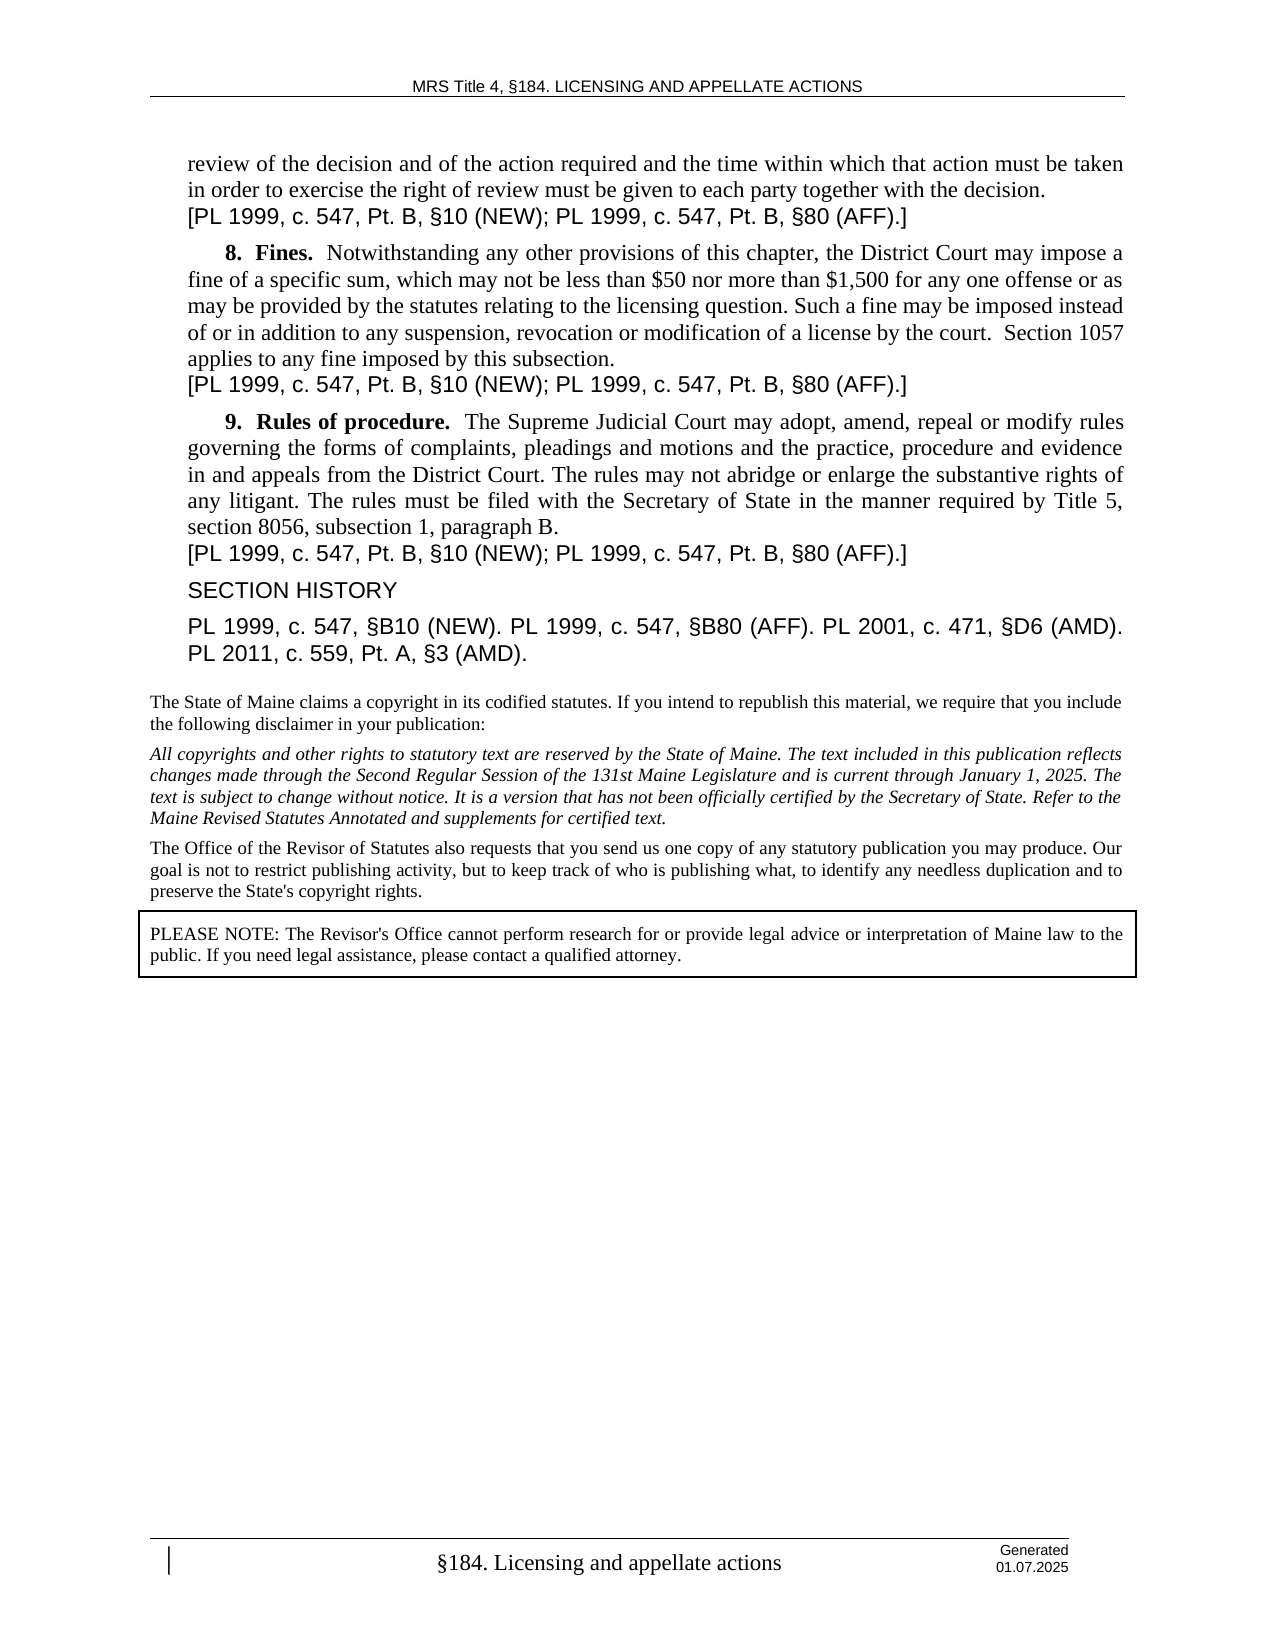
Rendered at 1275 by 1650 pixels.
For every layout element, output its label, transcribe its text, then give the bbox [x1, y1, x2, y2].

text The Office of the Revisor of Statutes also requests that you send us one copy of any statutory publication you may produce. Our goal is not to restrict publishing activity, but to keep track of who is publishing what, to identify any needless duplication and to preserve the State's copyright rights. [150, 837, 1125, 902]
text The State of Maine claims a copyright in its codified statutes. If you intend to republish this material, we require that you include the following disclaimer in your publication: [150, 691, 1125, 734]
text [187, 150, 1125, 203]
text [PL 1999, c. 547, Pt. B, §10 (NEW); PL 1999, c. 547, Pt. B, §80 (AFF).] [187, 203, 1125, 229]
text 8. Fines. Notwithstanding any other provisions of this chapter, the District Court may impose a fine of a specific sum, which may not be less than $50 nor more than $1,500 for any one offense or as may be provided by the statutes relating to the licensing question. Such a fine may be imposed instead of or in addition to any suspension, revocation or modification of a license by the court. Section 1057 applies to any fine imposed by this subsection. [187, 239, 1125, 371]
text [PL 1999, c. 547, Pt. B, §10 (NEW); PL 1999, c. 547, Pt. B, §80 (AFF).] [187, 540, 1125, 566]
text [PL 1999, c. 547, Pt. B, §10 (NEW); PL 1999, c. 547, Pt. B, §80 (AFF).] [187, 371, 1125, 398]
text All copyrights and other rights to statutory text are reserved by the State of Maine. The text included in this publication reflects changes made through the Second Regular Session of the 131st Maine Legislature and is current through January 1, 2025 . The text is subject to change without notice. It is a version that has not been officially certified by the Secretary of State. Refer to the Maine Revised Statutes Annotated and supplements for certified text. [150, 742, 1125, 829]
text PLEASE NOTE: The Revisor's Office cannot perform research for or provide legal advice or interpretation of Maine law to the public. If you need legal assistance, please contact a qualified attorney. [140, 912, 1135, 976]
text 9. Rules of procedure. The Supreme Judicial Court may adopt, amend, repeal or modify rules governing the forms of complaints, pleadings and motions and the practice, procedure and evidence in and appeals from the District Court. The rules may not abridge or enlarge the substantive rights of any litigant. The rules must be filed with the Secretary of State in the manner required by Title 5, section 8056, subsection 1, paragraph B. [187, 408, 1125, 540]
text PL 1999, c. 547, §B10 (NEW). PL 1999, c. 547, §B80 (AFF). PL 2001, c. 471, §D6 (AMD). PL 2011, c. 559, Pt. A, §3 (AMD). [187, 613, 1125, 666]
text SECTION HISTORY [187, 577, 1125, 603]
